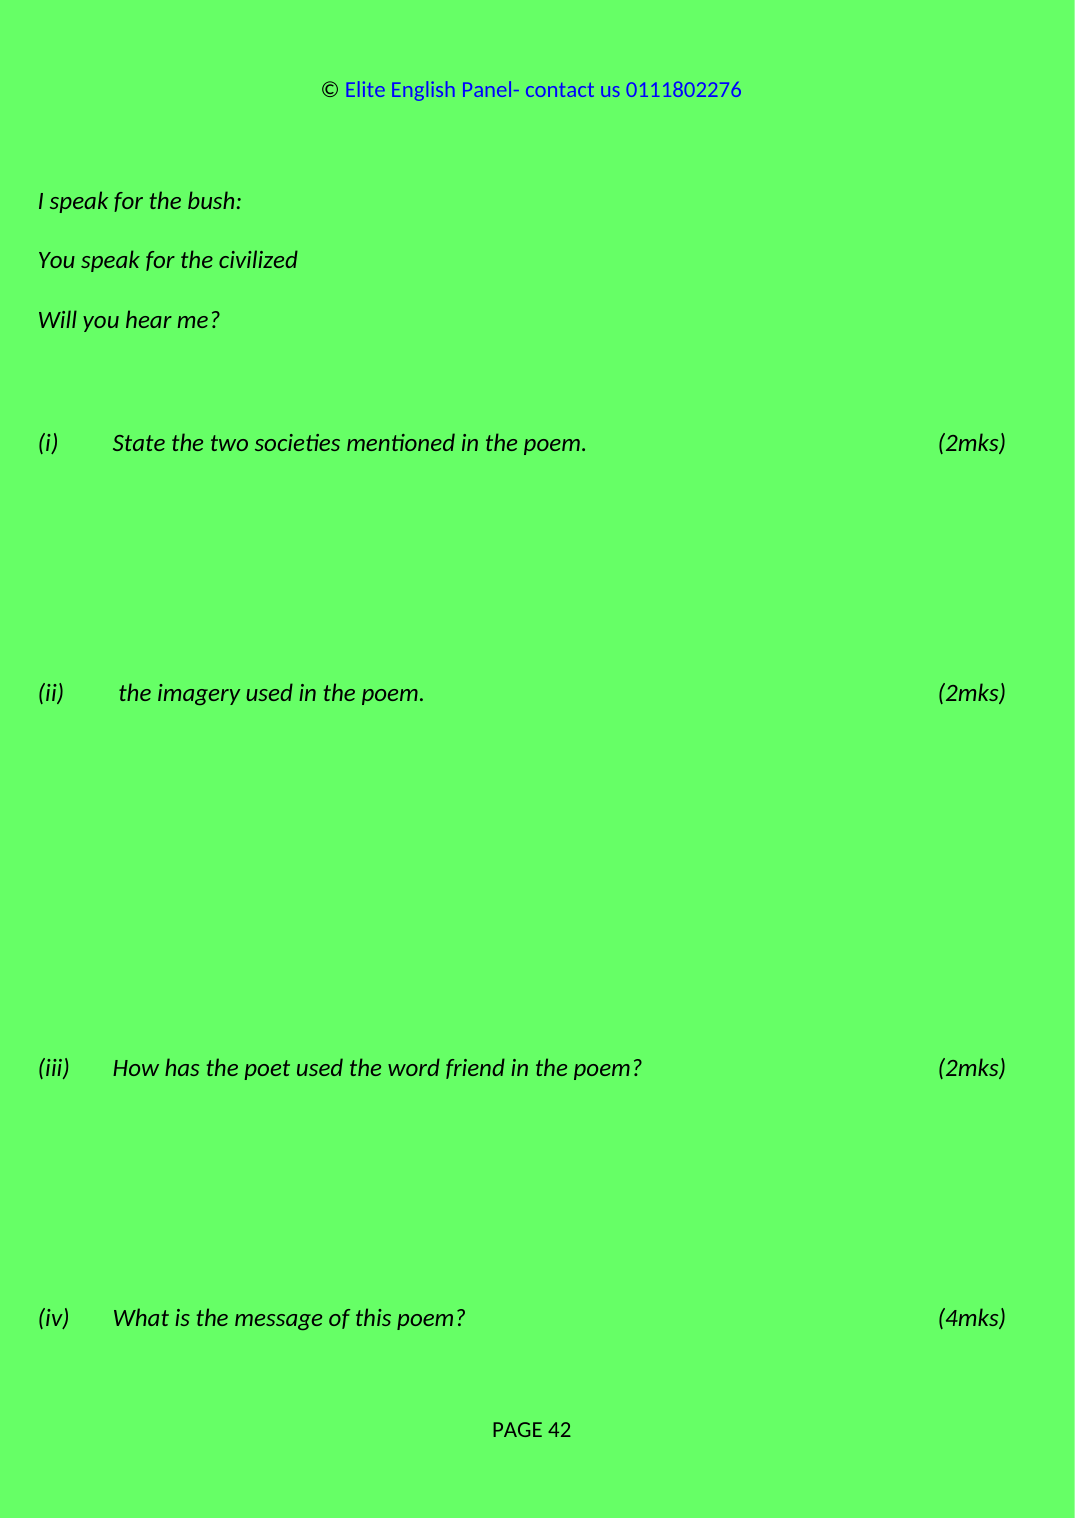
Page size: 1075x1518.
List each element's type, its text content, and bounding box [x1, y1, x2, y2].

text I speak for the bush: [37, 185, 1025, 216]
text (ii) the imagery used in the poem. (2mks) [37, 677, 1025, 707]
text (i) State the two societies mentioned in the poem. (2mks) [37, 427, 1025, 458]
text Will you hear me? [37, 304, 1025, 335]
text (iii) How has the poet used the word friend in the poem? (2mks) [37, 1052, 1025, 1083]
text You speak for the civilized [37, 245, 1025, 275]
text (iv) What is the message of this poem? (4mks) [37, 1302, 1025, 1332]
